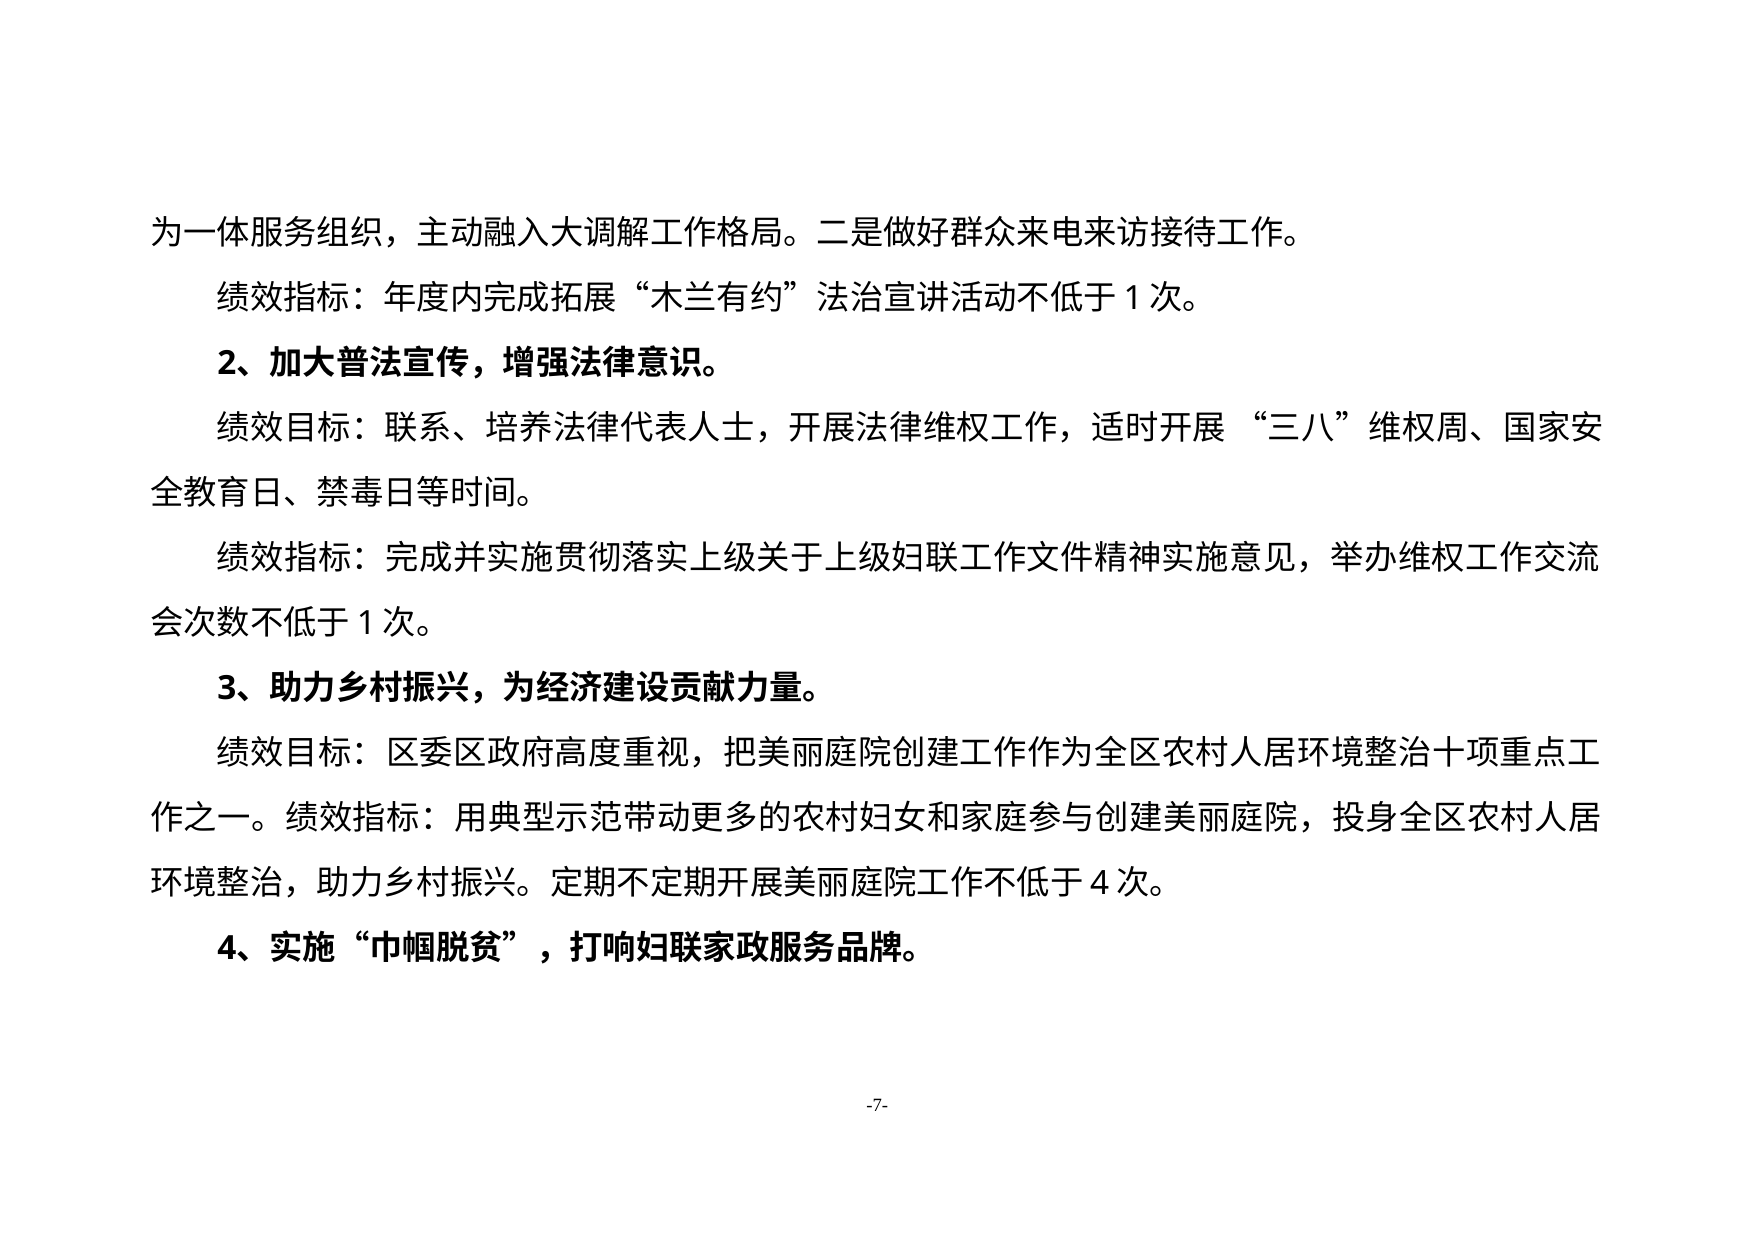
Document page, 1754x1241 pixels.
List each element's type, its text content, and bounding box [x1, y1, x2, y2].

text 3、助力乡村振兴，为经济建设贡献力量。 [150, 653, 1604, 718]
text 绩效目标：联系、培养法律代表人士，开展法律维权工作，适时开展 “三八”维权周、国家安全教育日、禁毒日等时间。 [150, 393, 1604, 523]
text 绩效指标：完成并实施贯彻落实上级关于上级妇联工作文件精神实施意见，举办维权工作交流会次数不低于1次。 [150, 523, 1604, 653]
text 绩效目标：区委区政府高度重视，把美丽庭院创建工作作为全区农村人居环境整治十项重点工作之一。绩效指标：用典型示范带动更多的农村妇女和家庭参与创建美丽庭院，投身全区农村人居环境整治，助力乡村振兴。定期不定期开展美丽庭院工作不低于4次。 [150, 718, 1604, 913]
text 2、加大普法宣传，增强法律意识。 [150, 328, 1604, 393]
text 绩效指标：年度内完成拓展“木兰有约”法治宣讲活动不低于1次。 [150, 263, 1604, 328]
text 4、实施“巾帼脱贫”，打响妇联家政服务品牌。 [150, 913, 1604, 978]
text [150, 198, 1604, 263]
